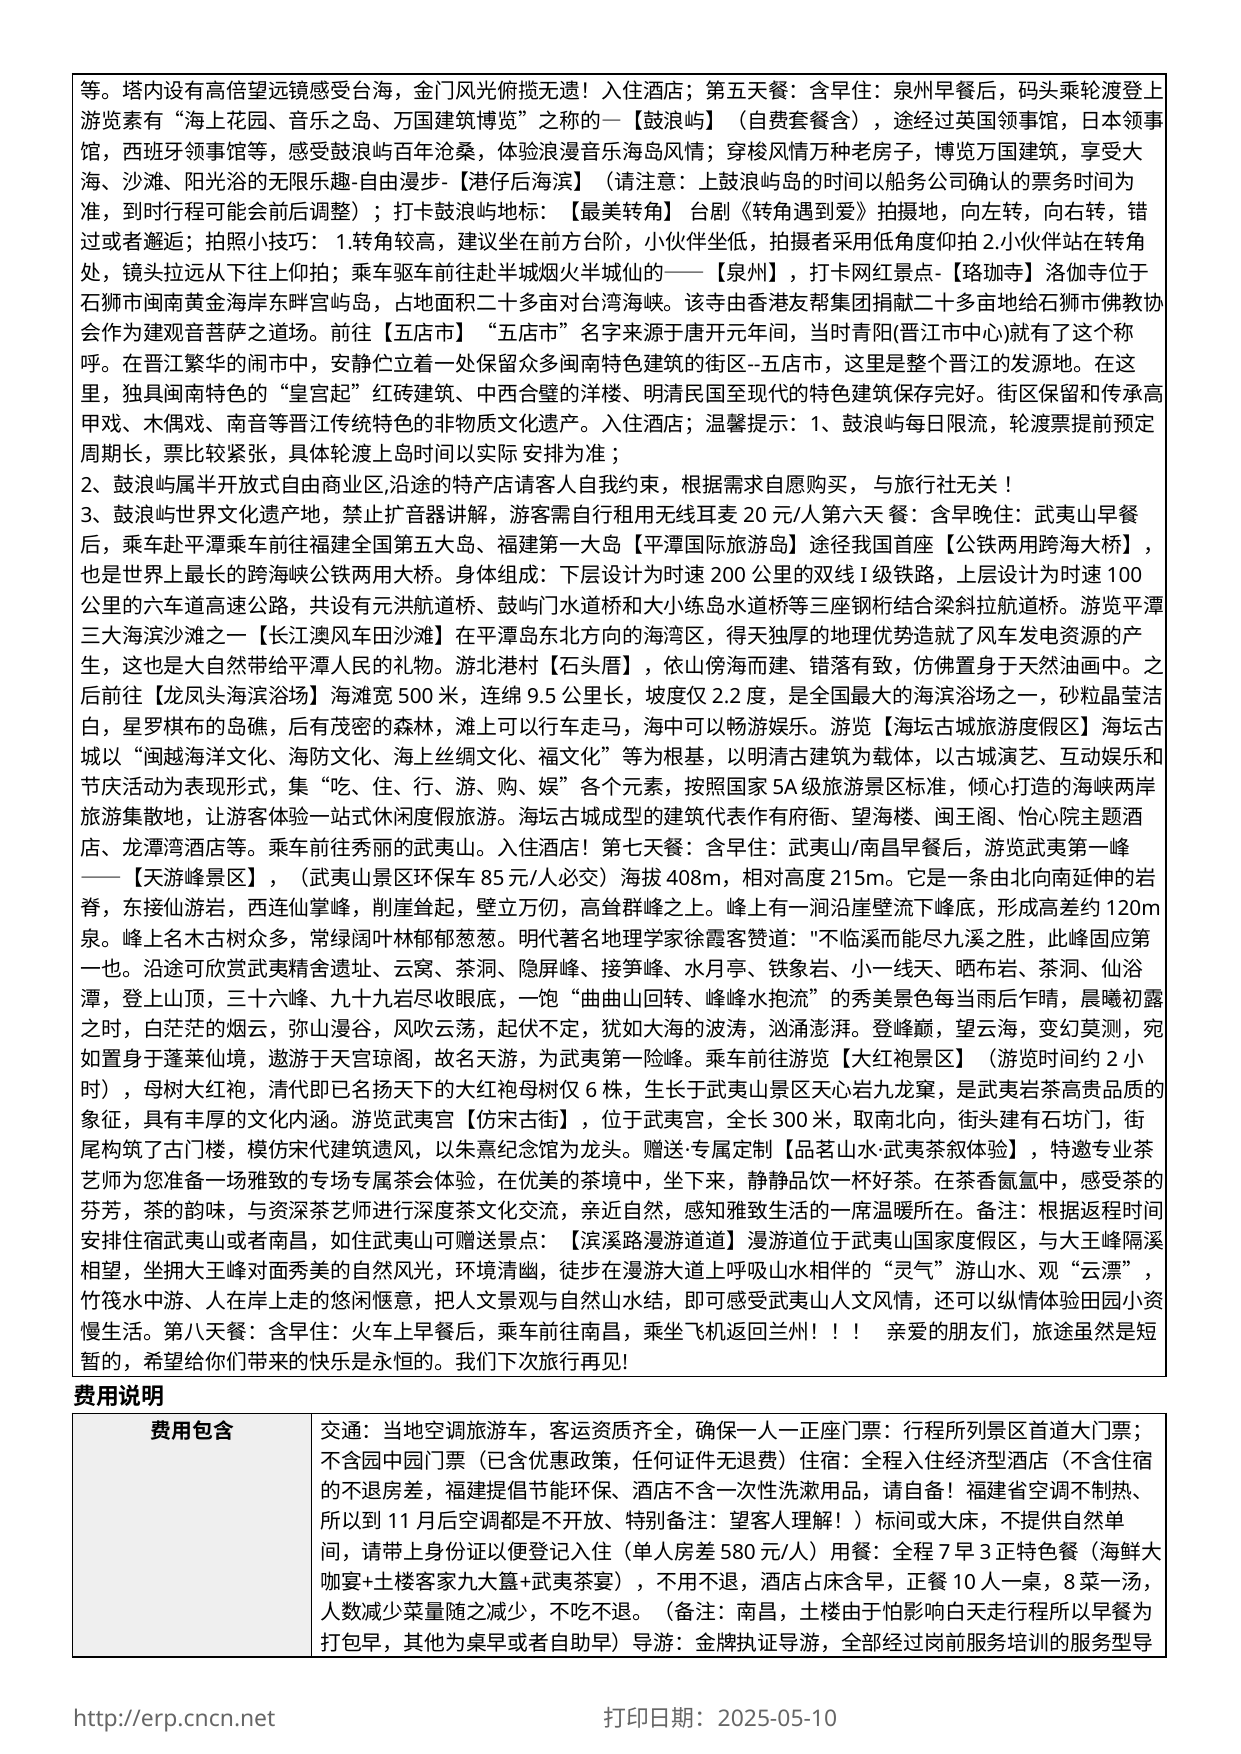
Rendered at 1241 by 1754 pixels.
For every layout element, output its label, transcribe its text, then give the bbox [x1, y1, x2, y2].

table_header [312, 1414, 1165, 1656]
text 费用说明 [73, 1378, 1167, 1411]
table_header 费用包含 [73, 1414, 311, 1656]
table_cell 第一天 [73, 75, 1165, 1376]
